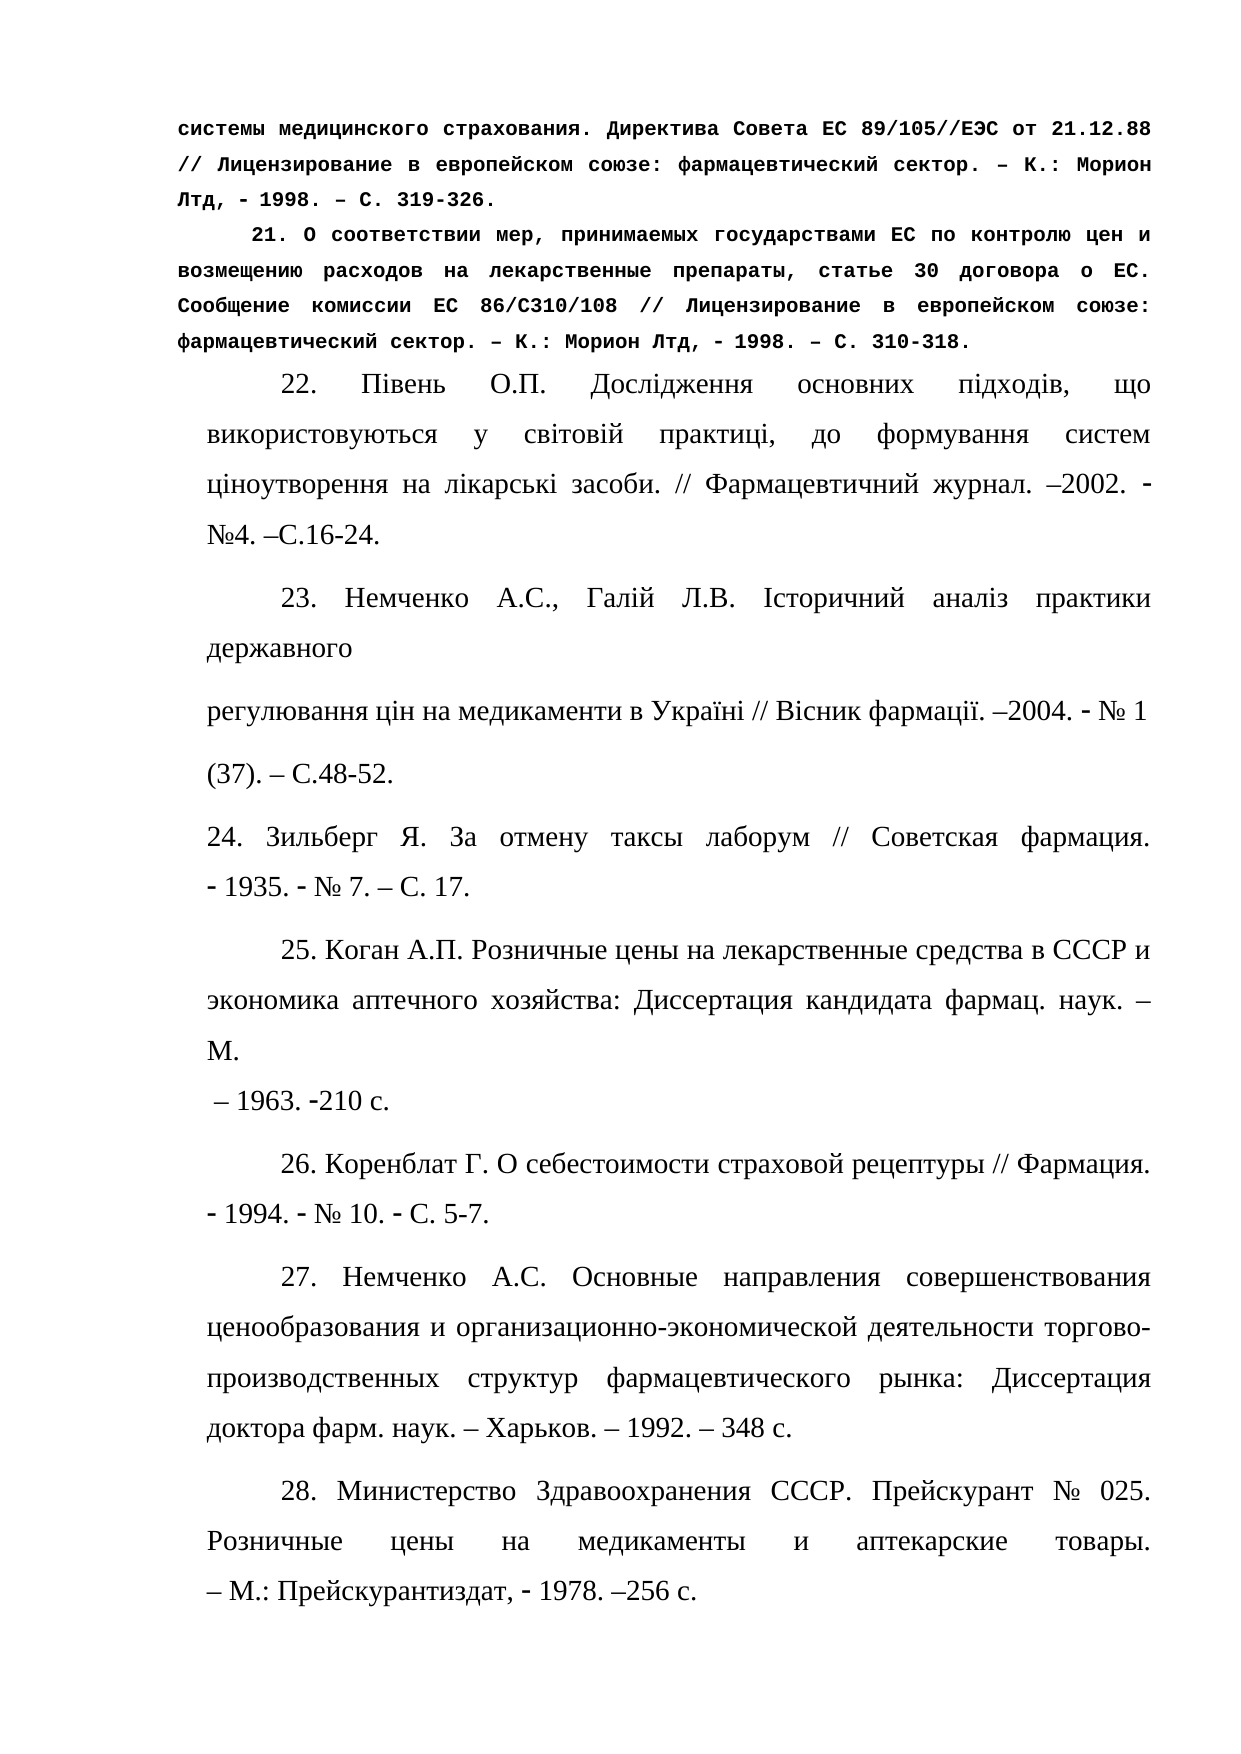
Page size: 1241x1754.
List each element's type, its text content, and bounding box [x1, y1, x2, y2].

text 28. Министерство Здравоохранения СССР. Прейскурант № 025. Розничные цены на медикаменты и аптекарские товары. – М.: Прейскурантиздат, 1978. –256 с. [207, 1473, 1152, 1607]
text 23. Немченко А.С., Галій Л.В. Історичний аналіз практики державного [207, 580, 1152, 664]
text 24. Зильберг Я. За отмену таксы лаборум // Советская фармация. 1935. № 7. – С. 17. [207, 819, 1152, 903]
text 27. Немченко А.С. Основные направления совершенствования ценообразования и организационно-экономической деятельности торгово-производственных структур фармацевтического рынка: Диссертация доктора фарм. наук. – Харьков. – 1992. – 348 с. [207, 1259, 1152, 1443]
text 25. Коган А.П. Розничные цены на лекарственные средства в СССР и экономика аптечного хозяйства: Диссертация кандидата фармац. наук. – М. – 1963. 210 с. [207, 932, 1152, 1117]
text 26. Коренблат Г. О себестоимости страховой рецептуры // Фармация. 1994. № 10. С. 5-7. [207, 1146, 1152, 1230]
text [177, 118, 1152, 213]
text 21. О соответствии мер, принимаемых государствами ЕС по контролю цен и возмещению расходов на лекарственные препараты, статье 30 договора о ЕС. Сообщение комиссии ЕС 86/С310/108 // Лицензирование в европейском союзе: фармацевтический сектор. – К.: Морион Лтд, 1998. – С. 310-318. [177, 224, 1152, 354]
text регулювання цін на медикаменти в Україні // Вісник фармації. –2004. № 1 [207, 693, 1152, 727]
text 22. Півень О.П. Дослідження основних підходів, що використовуються у світовій практиці, до формування систем ціноутворення на лікарські засоби. // Фармацевтичний журнал. –2002. №4. –С.16-24. [207, 366, 1152, 551]
text (37). – С.48-52. [207, 756, 1152, 789]
